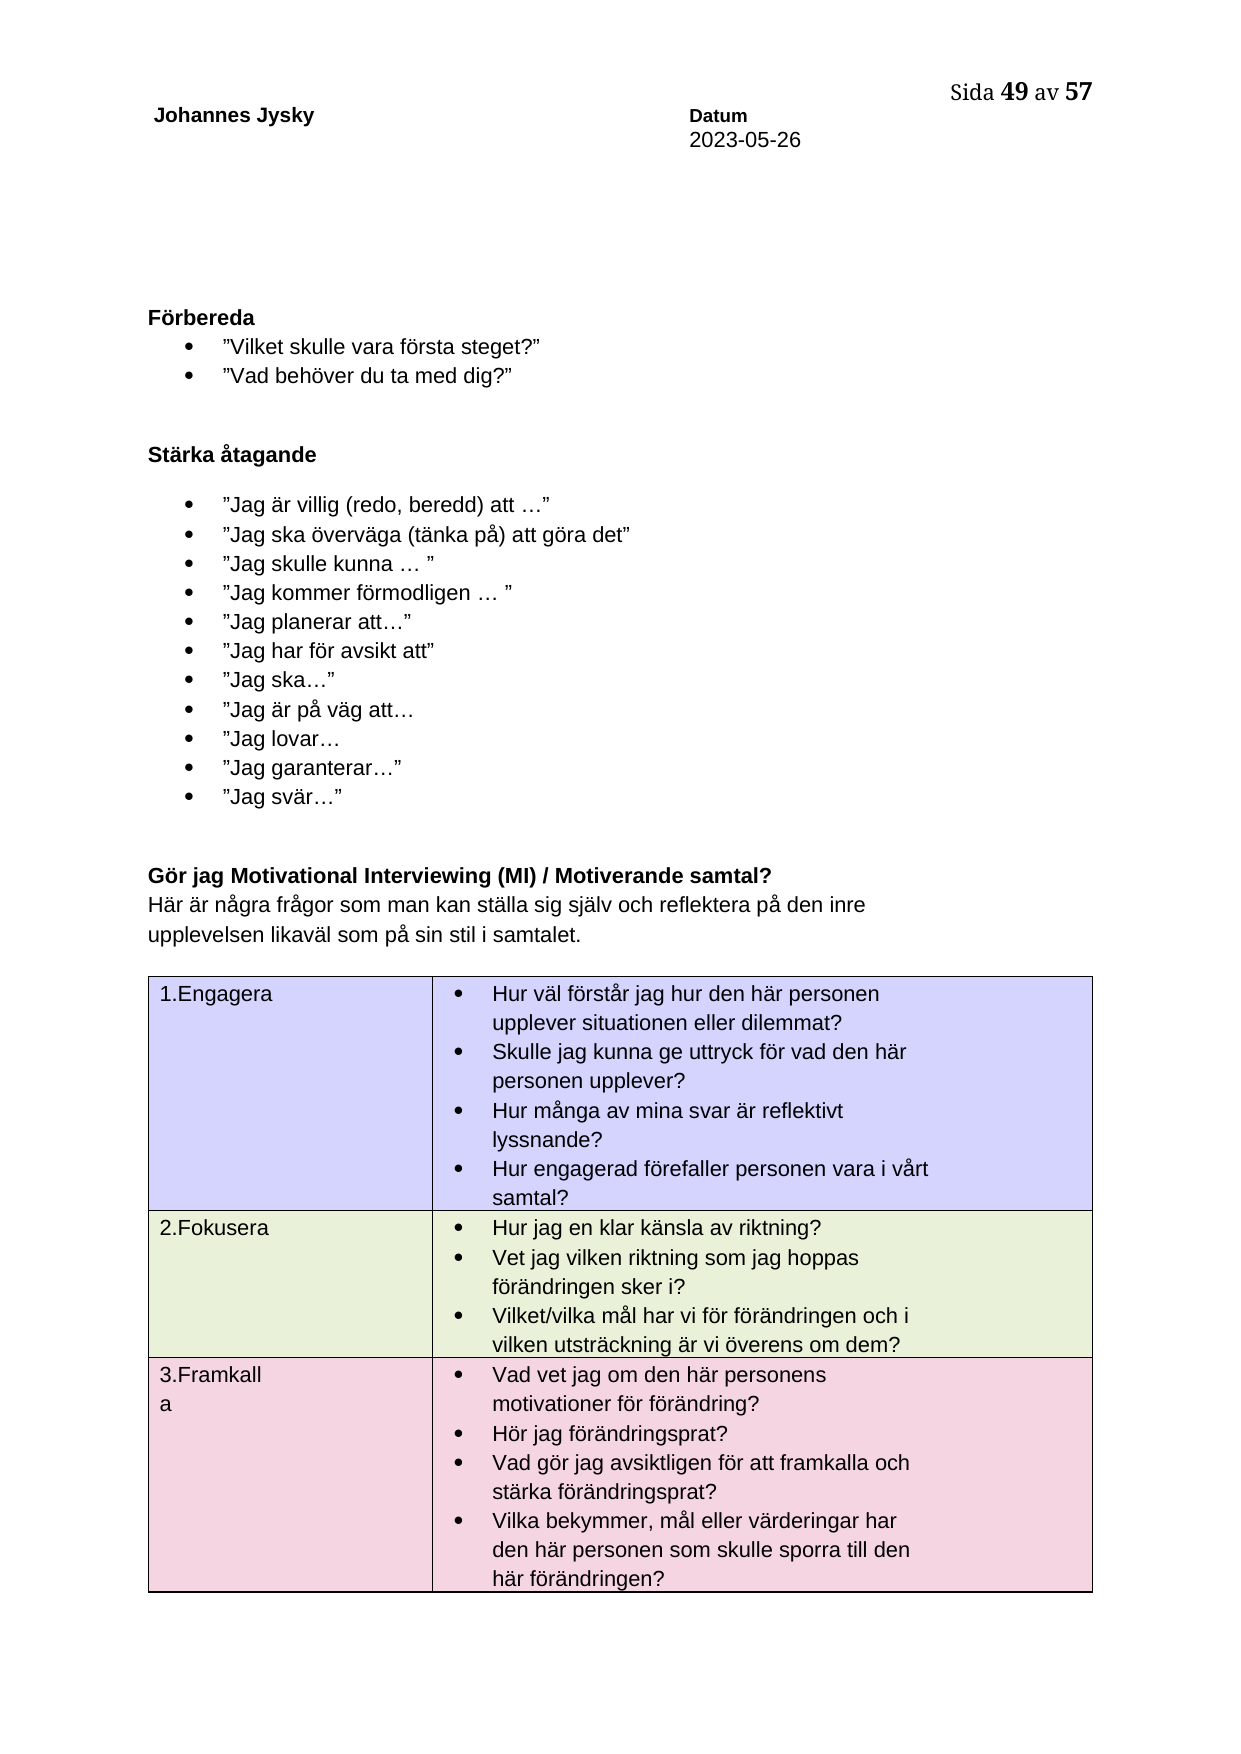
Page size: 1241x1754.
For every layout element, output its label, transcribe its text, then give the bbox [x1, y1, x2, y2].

list ”Jag garanterar…” [185, 751, 945, 780]
list ”Vad behöver du ta med dig?” [185, 359, 945, 388]
list ”Jag skulle kunna … ” [185, 547, 945, 576]
text Gör jag Motivational Interviewing (MI) / Motiverande samtal? [148, 859, 945, 888]
text Här är några frågor som man kan ställa sig själv och reflektera på den inre upplevelsen likaväl som på sin stil i samtalet. [148, 888, 945, 947]
table_header 1.Engagera [149, 977, 432, 1210]
list ”Jag svär…” [185, 780, 945, 809]
list ”Jag är villig (redo, beredd) att …” [185, 488, 945, 517]
list ”Vilket skulle vara första steget?” [185, 330, 945, 359]
table_cell 3.Framkalla [149, 1358, 432, 1591]
list ”Jag har för avsikt att” [185, 634, 945, 663]
table_cell Vad vet jag om den här personens motivationer för förändring? Hör jag förändringsprat? Vad gör jag avsiktligen för att framkalla och stärka förändringsprat? Vilka bekymmer, mål eller värderingar har den här personen som skulle sporra till den här förändringen? [433, 1358, 1092, 1591]
table_header Hur väl förstår jag hur den här personen upplever situationen eller dilemmat? Skulle jag kunna ge uttryck för vad den här personen upplever? Hur många av mina svar är reflektivt lyssnande? Hur engagerad förefaller personen vara i vårt samtal? [433, 977, 1092, 1210]
list ”Jag är på väg att… [185, 692, 945, 722]
list ”Jag kommer förmodligen … ” [185, 576, 945, 605]
list ”Jag planerar att…” [185, 605, 945, 634]
text Stärka åtagande [148, 438, 945, 467]
list Förbereda [148, 301, 945, 330]
table_cell Hur jag en klar känsla av riktning? Vet jag vilken riktning som jag hoppas förändringen sker i? Vilket/vilka mål har vi för förändringen och i vilken utsträckning är vi överens om dem? [433, 1211, 1092, 1357]
table_cell 2.Fokusera [149, 1211, 432, 1357]
list ”Jag ska överväga (tänka på) att göra det” [185, 517, 945, 547]
list ”Jag lovar… [185, 722, 945, 751]
list ”Jag ska…” [185, 663, 945, 692]
